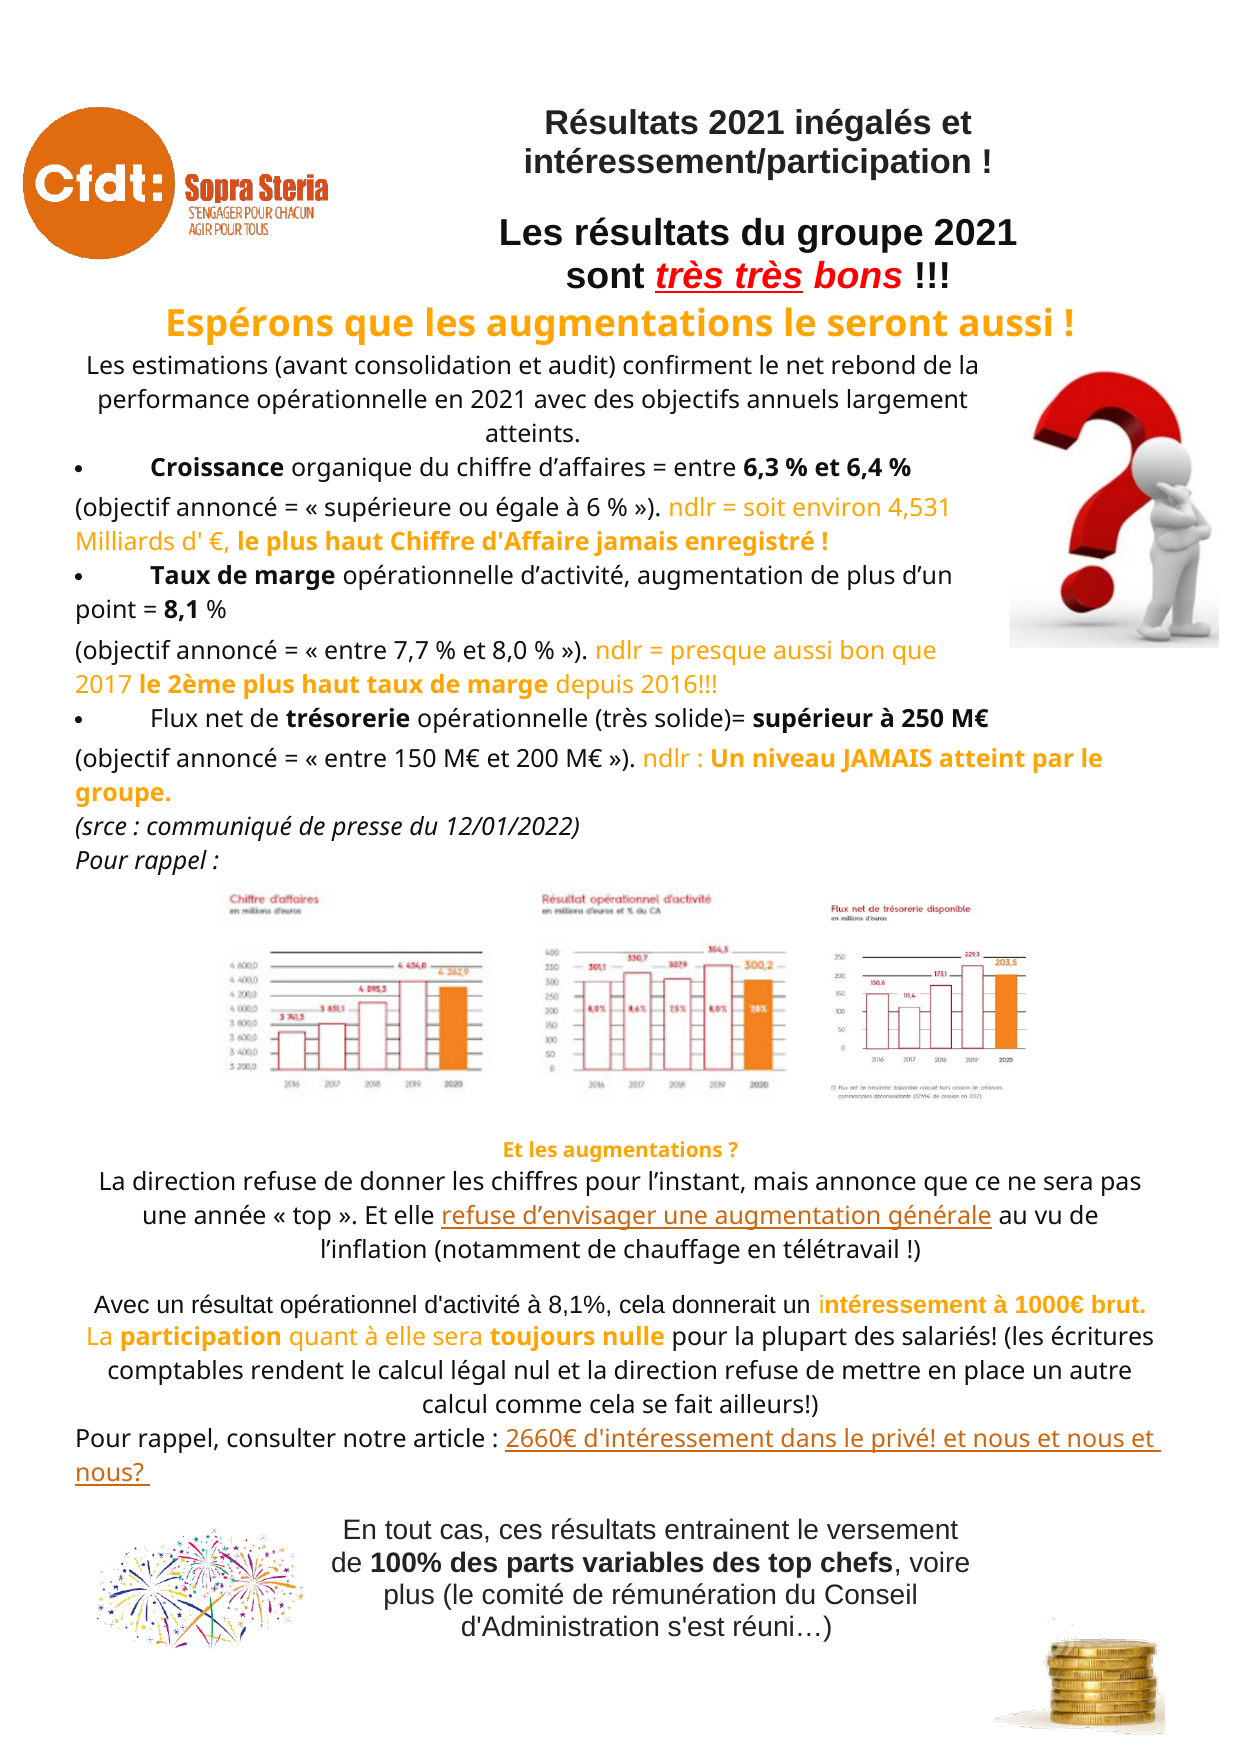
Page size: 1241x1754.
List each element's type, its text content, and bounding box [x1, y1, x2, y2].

picture [1009, 365, 1219, 648]
picture [207, 877, 1034, 1107]
text Avec un résultat opérationnel d'activité à 8,1%, cela donnerait un intéressement à 1000€ brut. [75, 1290, 1165, 1319]
text Résultats 2021 inégalés et intéressement/participation ! [333, 102, 1165, 181]
text (objectif annoncé = « entre 150 M€ et 200 M€ »). ndlr : Un niveau JAMAIS atteint par le groupe. [75, 741, 1165, 809]
text Espérons que les augmentations le seront aussi ! [75, 296, 1165, 347]
text (objectif annoncé = « supérieure ou égale à 6 % »). ndlr = soit environ 4,531 Milliards d' €, le plus haut Chiffre d'Affaire jamais enregistré ! [75, 490, 1009, 558]
text Et les augmentations ? [75, 1136, 1165, 1164]
text Pour rappel, consulter notre article : 2660€ d'intéressement dans le privé! et nous et nous et nous? [75, 1421, 1165, 1489]
text La direction refuse de donner les chiffres pour l’instant, mais annonce que ce ne sera pas une année « top ». Et elle refuse d’envisager une augmentation générale au vu de l’inflation (notamment de chauffage en télétravail !) [75, 1164, 1165, 1266]
text Les estimations (avant consolidation et audit) confirment le net rebond de la performance opérationnelle en 2021 avec des objectifs annuels largement atteints. [75, 347, 1165, 449]
text La participation quant à elle sera toujours nulle pour la plupart des salariés! (les écritures comptables rendent le calcul légal nul et la direction refuse de mettre en place un autre calcul comme cela se fait ailleurs!) [75, 1319, 1165, 1421]
text En tout cas, ces résultats entrainent le versement de 100% des parts variables des top chefs, voire plus (le comité de rémunération du Conseil d'Administration s'est réuni…) [75, 1513, 990, 1643]
text Pour rappel : [75, 843, 1165, 877]
list Flux net de trésorerie opérationnelle (très solide)= supérieur à 250 M€ [75, 701, 1165, 734]
list Taux de marge opérationnelle d’activité, augmentation de plus d’un point = 8,1 % [75, 558, 1009, 626]
text (objectif annoncé = « entre 7,7 % et 8,0 % »). ndlr = presque aussi bon que 2017 le 2ème plus haut taux de marge depuis 2016!!! [75, 632, 1165, 701]
list Croissance organique du chiffre d’affaires = entre 6,3 % et 6,4 % [75, 449, 1009, 484]
text Les résultats du groupe 2021 sont très très bons !!! [951, 210, 1165, 296]
picture [990, 1500, 1166, 1741]
picture [18, 101, 333, 264]
picture [89, 1522, 311, 1654]
text (srce : communiqué de presse du 12/01/2022) [75, 809, 1165, 843]
text Les résultats du groupe 2021 sont très très bons !!! [75, 210, 565, 296]
